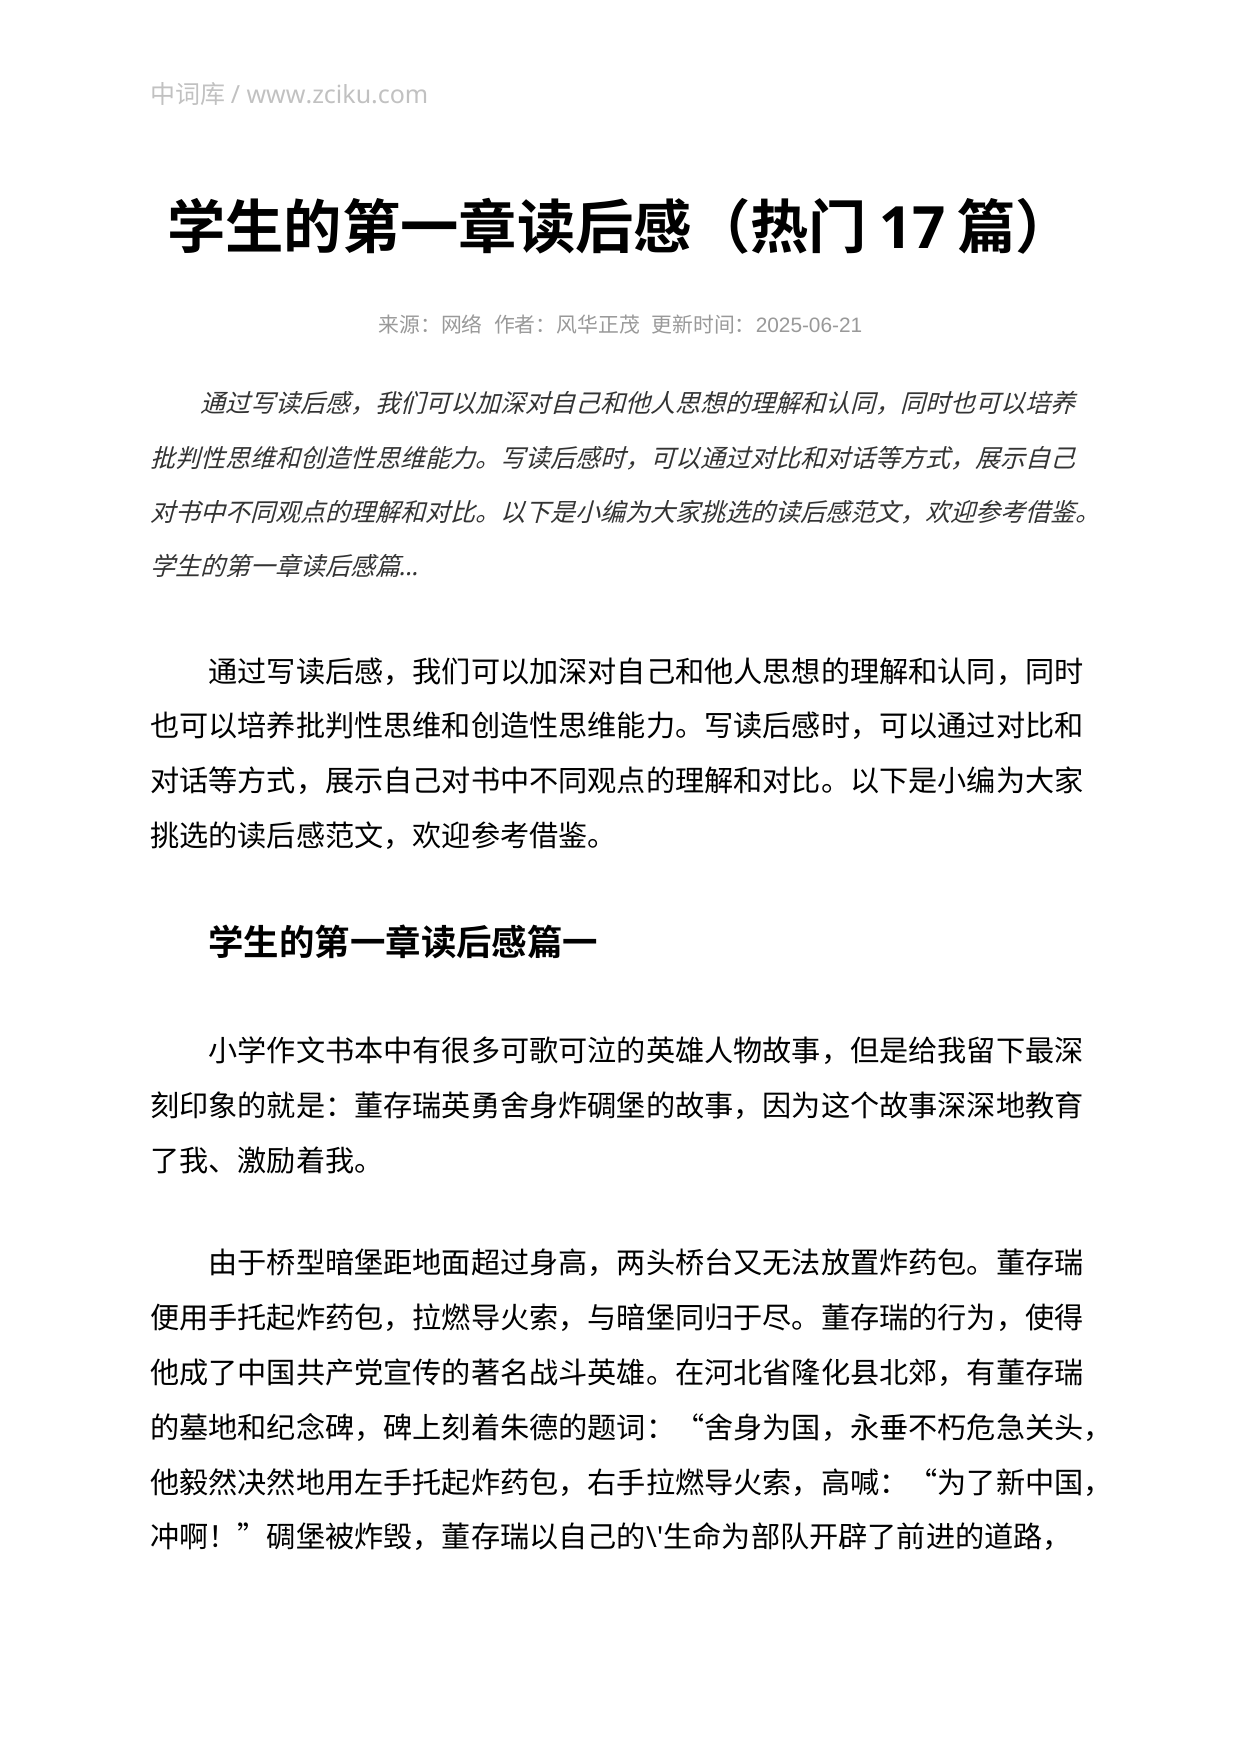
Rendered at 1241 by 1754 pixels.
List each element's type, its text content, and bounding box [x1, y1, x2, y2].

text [150, 1239, 1090, 1556]
text 通过写读后感，我们可以加深对自己和他人思想的理解和认同，同时也可以培养批判性思维和创造性思维能力。写读后感时，可以通过对比和对话等方式，展示自己对书中不同观点的理解和对比。以下是小编为大家挑选的读后感范文，欢迎参考借鉴。 [150, 648, 1090, 855]
subtitle 学生的第一章读后感（热门17篇） [150, 181, 1090, 266]
text 来源：网络 作者：风华正茂 更新时间：2025-06-21 [150, 313, 1090, 337]
text 通过写读后感，我们可以加深对自己和他人思想的理解和认同，同时也可以培养批判性思维和创造性思维能力。写读后感时，可以通过对比和对话等方式，展示自己对书中不同观点的理解和对比。以下是小编为大家挑选的读后感范文，欢迎参考借鉴。学生的第一章读后感篇... [150, 384, 1090, 583]
text 学生的第一章读后感篇一 [150, 914, 1090, 966]
text 小学作文书本中有很多可歌可泣的英雄人物故事，但是给我留下最深刻印象的就是：董存瑞英勇舍身炸碉堡的故事，因为这个故事深深地教育了我、激励着我。 [150, 1028, 1090, 1180]
